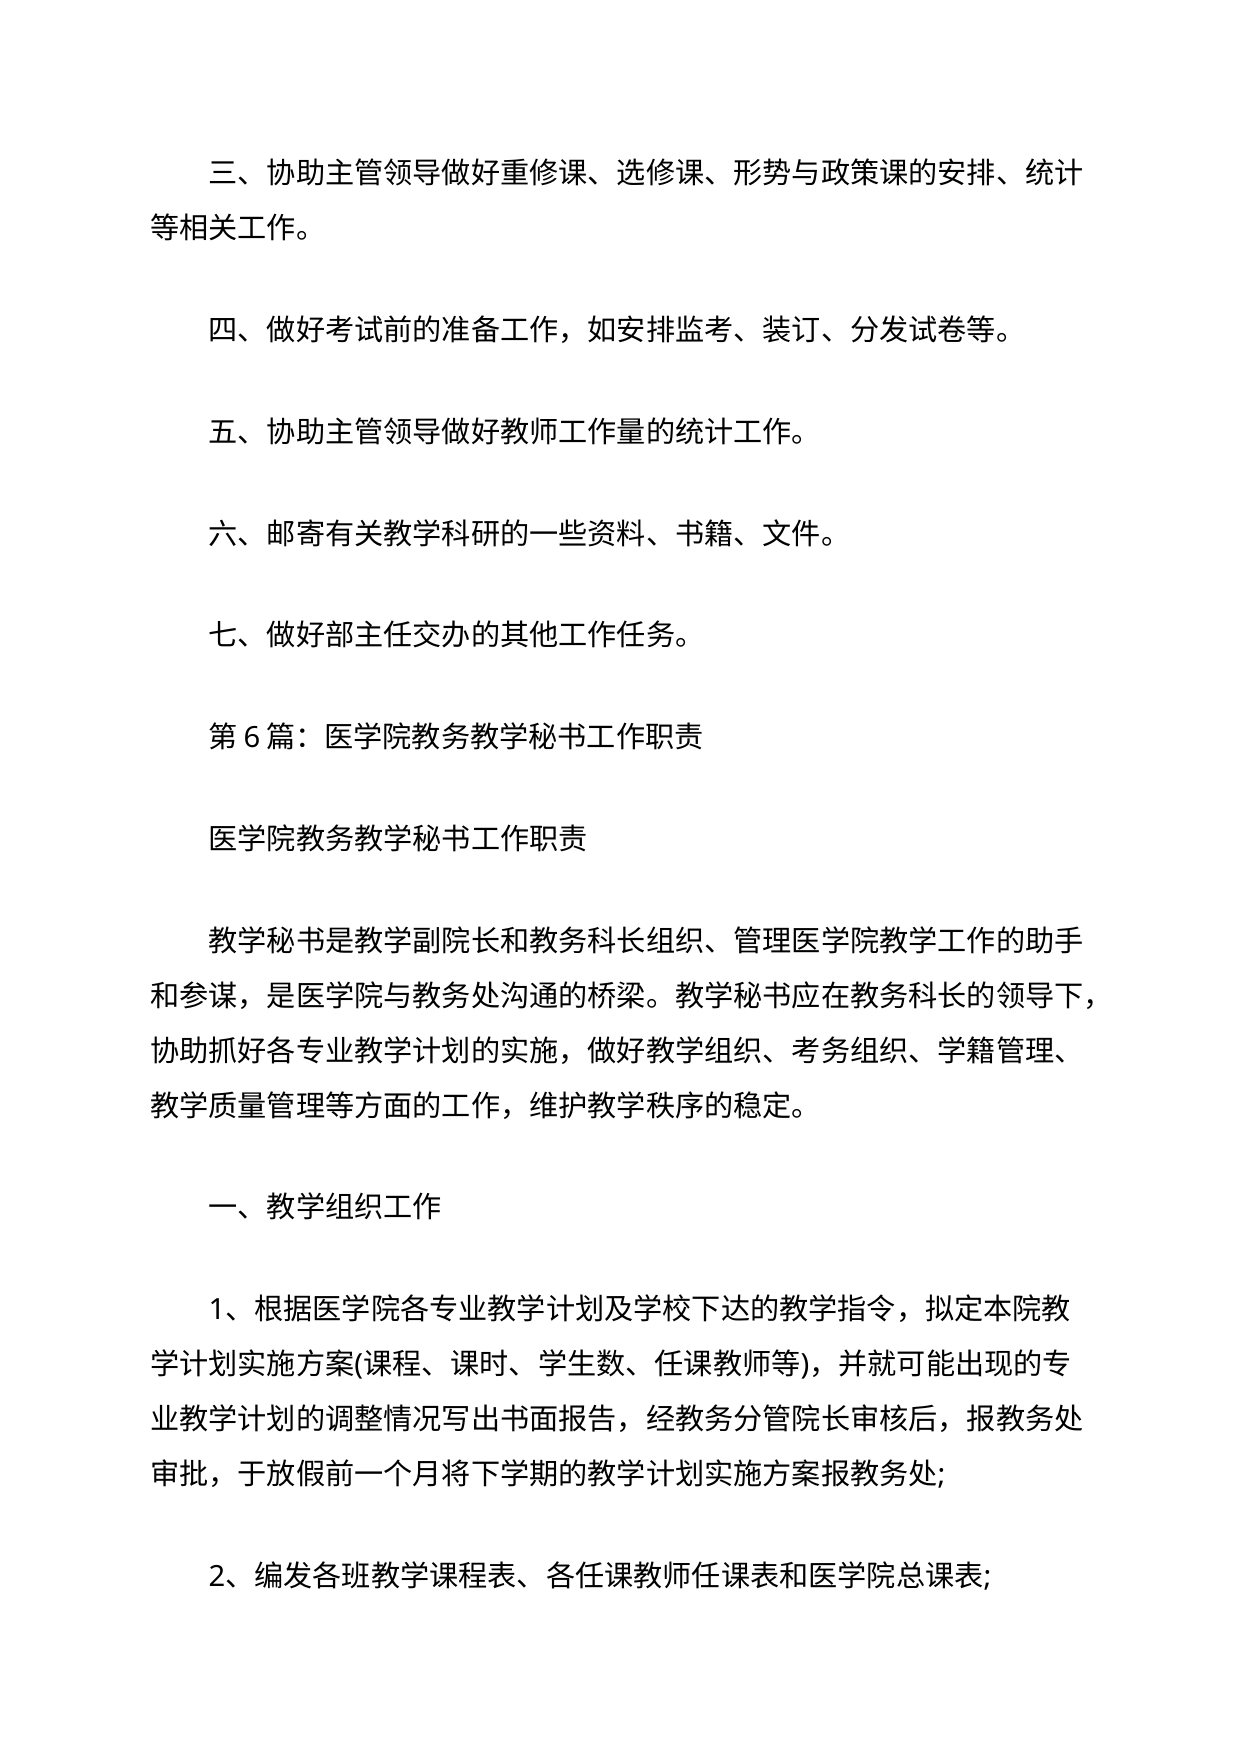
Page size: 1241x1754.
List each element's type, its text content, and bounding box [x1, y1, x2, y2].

text 第6篇：医学院教务教学秘书工作职责 [150, 714, 1090, 756]
text 2、编发各班教学课程表、各任课教师任课表和医学院总课表; [150, 1553, 1090, 1595]
text 一、教学组织工作 [150, 1184, 1090, 1226]
text 三、协助主管领导做好重修课、选修课、形势与政策课的安排、统计等相关工作。 [150, 150, 1090, 247]
text 六、邮寄有关教学科研的一些资料、书籍、文件。 [150, 510, 1090, 552]
text 医学院教务教学秘书工作职责 [150, 816, 1090, 858]
text 四、做好考试前的准备工作，如安排监考、装订、分发试卷等。 [150, 307, 1090, 349]
text 五、协助主管领导做好教师工作量的统计工作。 [150, 408, 1090, 451]
text 教学秘书是教学副院长和教务科长组织、管理医学院教学工作的助手和参谋，是医学院与教务处沟通的桥梁。教学秘书应在教务科长的领导下，协助抓好各专业教学计划的实施，做好教学组织、考务组织、学籍管理、教学质量管理等方面的工作，维护教学秩序的稳定。 [150, 917, 1090, 1124]
text 七、做好部主任交办的其他工作任务。 [150, 612, 1090, 654]
text 1、根据医学院各专业教学计划及学校下达的教学指令，拟定本院教学计划实施方案(课程、课时、学生数、任课教师等)，并就可能出现的专业教学计划的调整情况写出书面报告，经教务分管院长审核后，报教务处审批，于放假前一个月将下学期的教学计划实施方案报教务处; [150, 1286, 1090, 1493]
